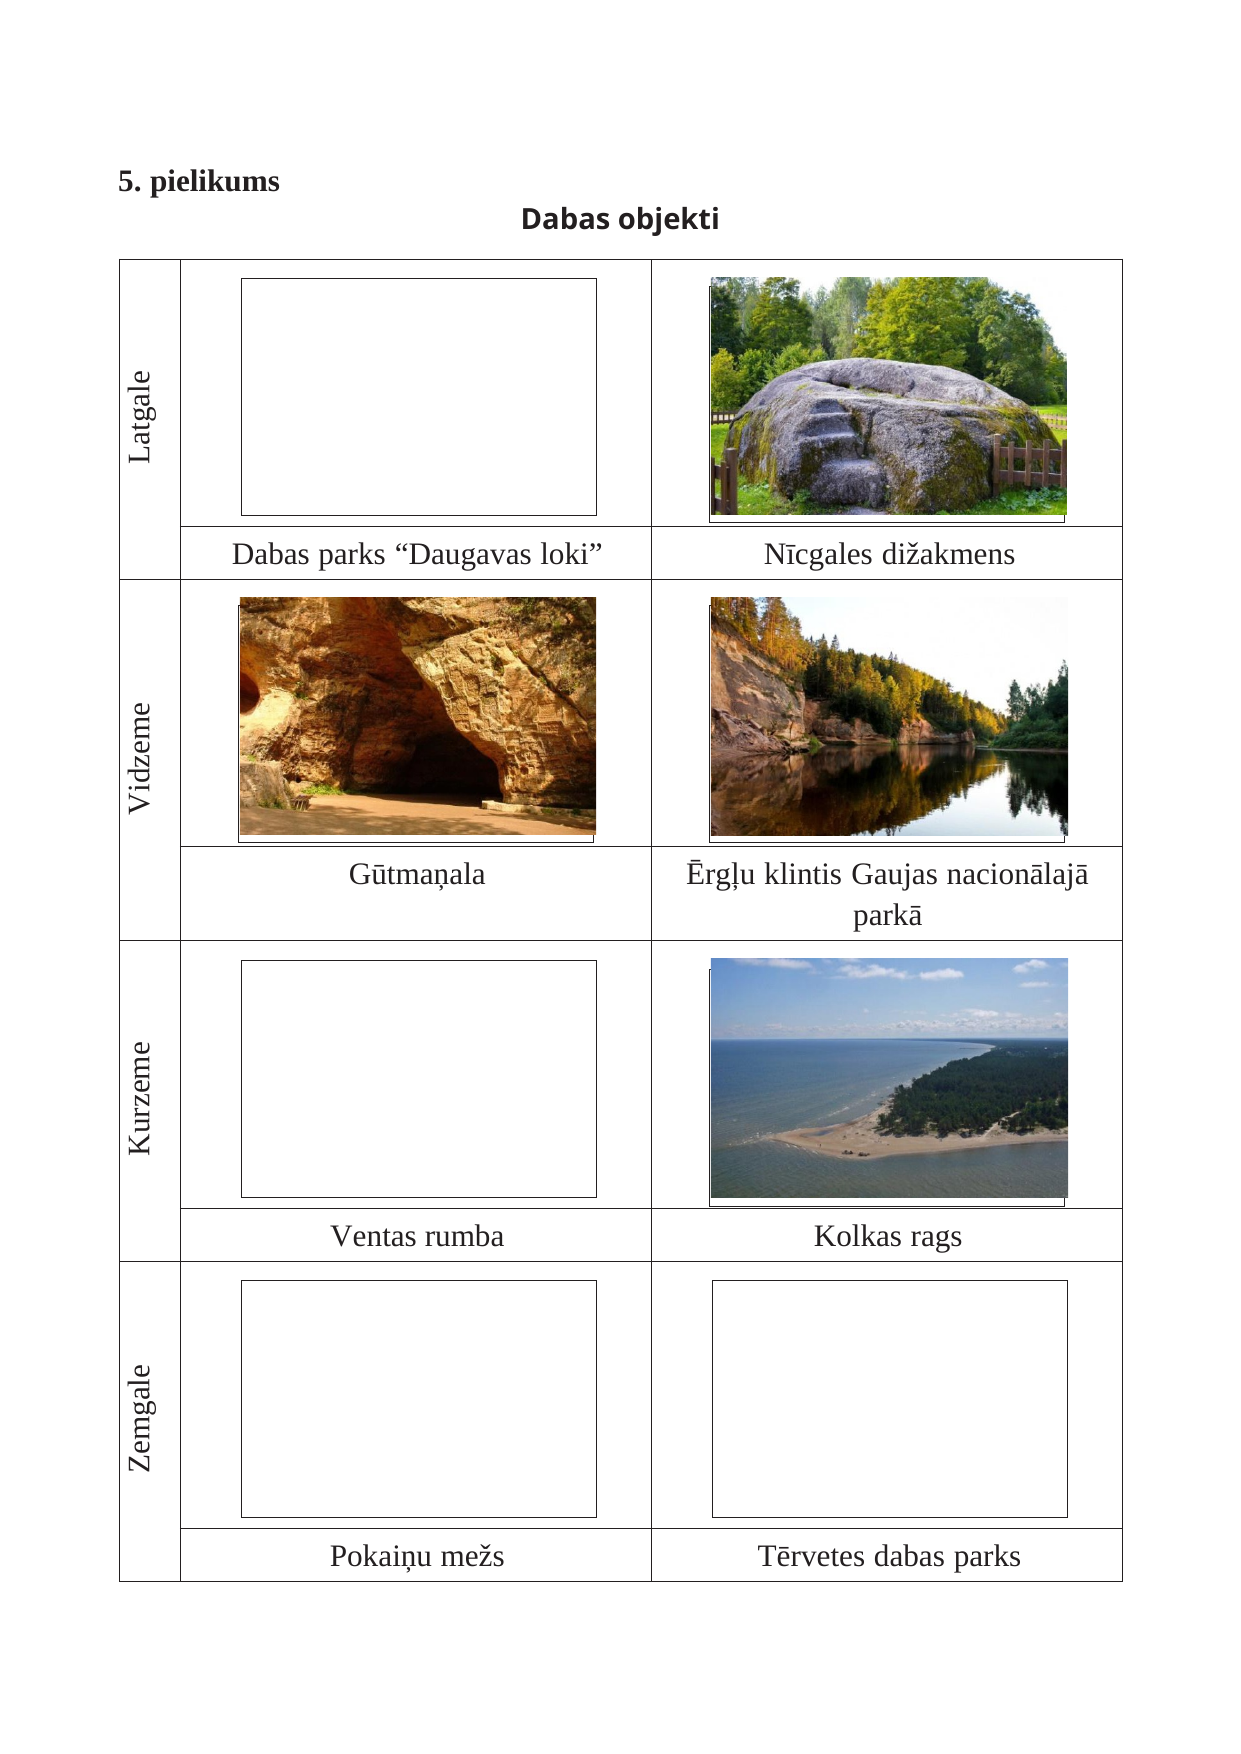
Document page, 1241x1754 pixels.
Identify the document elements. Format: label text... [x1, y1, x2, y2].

table_cell Kurzeme [120, 941, 180, 1261]
table_cell Tērvetes dabas parks [652, 1529, 1122, 1581]
table_cell Gūtmaņala [181, 847, 651, 940]
table_header Latgale [120, 260, 180, 579]
table_cell [652, 941, 1122, 1208]
table_cell [652, 580, 1122, 846]
table_cell [652, 1262, 1122, 1528]
table_cell Dabas parks “Daugavas loki” [181, 527, 651, 579]
table_cell [181, 1262, 651, 1528]
text Dabas objekti [333, 199, 908, 238]
table_header [181, 260, 651, 526]
table_cell Nīcgales dižakmens [652, 527, 1122, 579]
picture [710, 958, 1069, 1198]
picture [239, 597, 597, 835]
table_cell Ērgļu klintis Gaujas nacionālajā parkā [652, 847, 1122, 940]
table_cell [181, 580, 651, 846]
table_header [652, 260, 1122, 526]
table_cell Vidzeme [120, 580, 180, 940]
table_cell Zemgale [120, 1262, 180, 1581]
table_cell Ventas rumba [181, 1209, 651, 1261]
table_cell Pokaiņu mežs [181, 1529, 651, 1581]
table_cell [181, 941, 651, 1208]
picture [710, 277, 1067, 515]
subtitle pielikums [118, 163, 1138, 199]
table_cell Kolkas rags [652, 1209, 1122, 1261]
picture [710, 597, 1069, 836]
